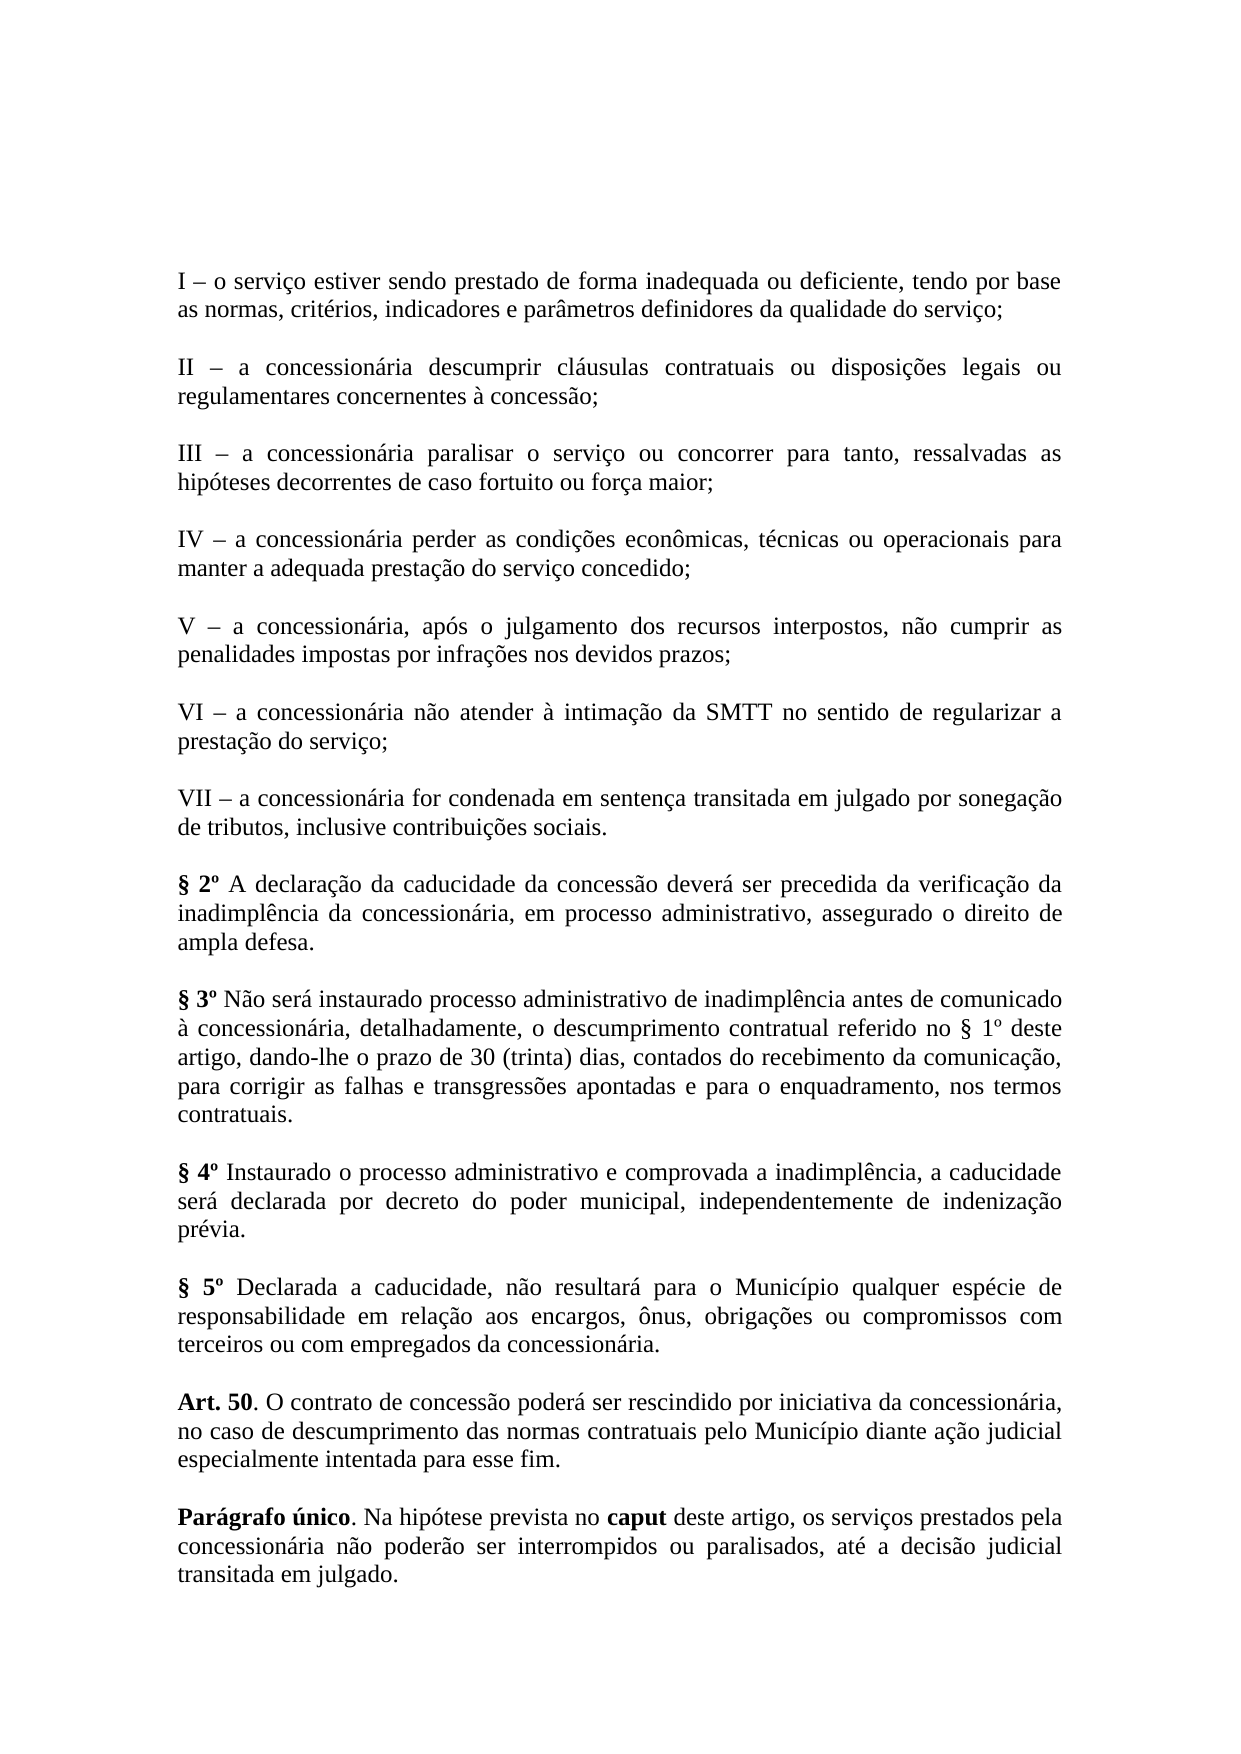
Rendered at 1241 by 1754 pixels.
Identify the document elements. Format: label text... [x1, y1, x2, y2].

text § 4º Instaurado o processo administrativo e comprovada a inadimplência, a caducidade será declarada por decreto do poder municipal, independentemente de indenização prévia. [177, 1157, 1063, 1243]
text § 3º Não será instaurado processo administrativo de inadimplência antes de comunicado à concessionária, detalhadamente, o descumprimento contratual referido no § 1º deste artigo, dando-lhe o prazo de 30 (trinta) dias, contados do recebimento da comunicação, para corrigir as falhas e transgressões apontadas e para o enquadramento, nos termos contratuais. [177, 984, 1063, 1128]
text Art. 50. O contrato de concessão poderá ser rescindido por iniciativa da concessionária, no caso de descumprimento das normas contratuais pelo Município diante ação judicial especialmente intentada para esse fim. [177, 1387, 1063, 1473]
text § 5º Declarada a caducidade, não resultará para o Município qualquer espécie de responsabilidade em relação aos encargos, ônus, obrigações ou compromissos com terceiros ou com empregados da concessionária. [177, 1272, 1063, 1358]
text IV – a concessionária perder as condições econômicas, técnicas ou operacionais para manter a adequada prestação do serviço concedido; [177, 524, 1063, 582]
text VI – a concessionária não atender à intimação da SMTT no sentido de regularizar a prestação do serviço; [177, 697, 1063, 754]
text III – a concessionária paralisar o serviço ou concorrer para tanto, ressalvadas as hipóteses decorrentes de caso fortuito ou força maior; [177, 438, 1063, 496]
text Parágrafo único. Na hipótese prevista no caput deste artigo, os serviços prestados pela concessionária não poderão ser interrompidos ou paralisados, até a decisão judicial transitada em julgado. [177, 1502, 1063, 1588]
text II – a concessionária descumprir cláusulas contratuais ou disposições legais ou regulamentares concernentes à concessão; [177, 352, 1063, 409]
text § 2º A declaração da caducidade da concessão deverá ser precedida da verificação da inadimplência da concessionária, em processo administrativo, assegurado o direito de ampla defesa. [177, 869, 1063, 956]
text V – a concessionária, após o julgamento dos recursos interpostos, não cumprir as penalidades impostas por infrações nos devidos prazos; [177, 611, 1063, 668]
text VII – a concessionária for condenada em sentença transitada em julgado por sonegação de tributos, inclusive contribuições sociais. [177, 783, 1063, 841]
text I – o serviço estiver sendo prestado de forma inadequada ou deficiente, tendo por base as normas, critérios, indicadores e parâmetros definidores da qualidade do serviço; [177, 266, 1063, 323]
